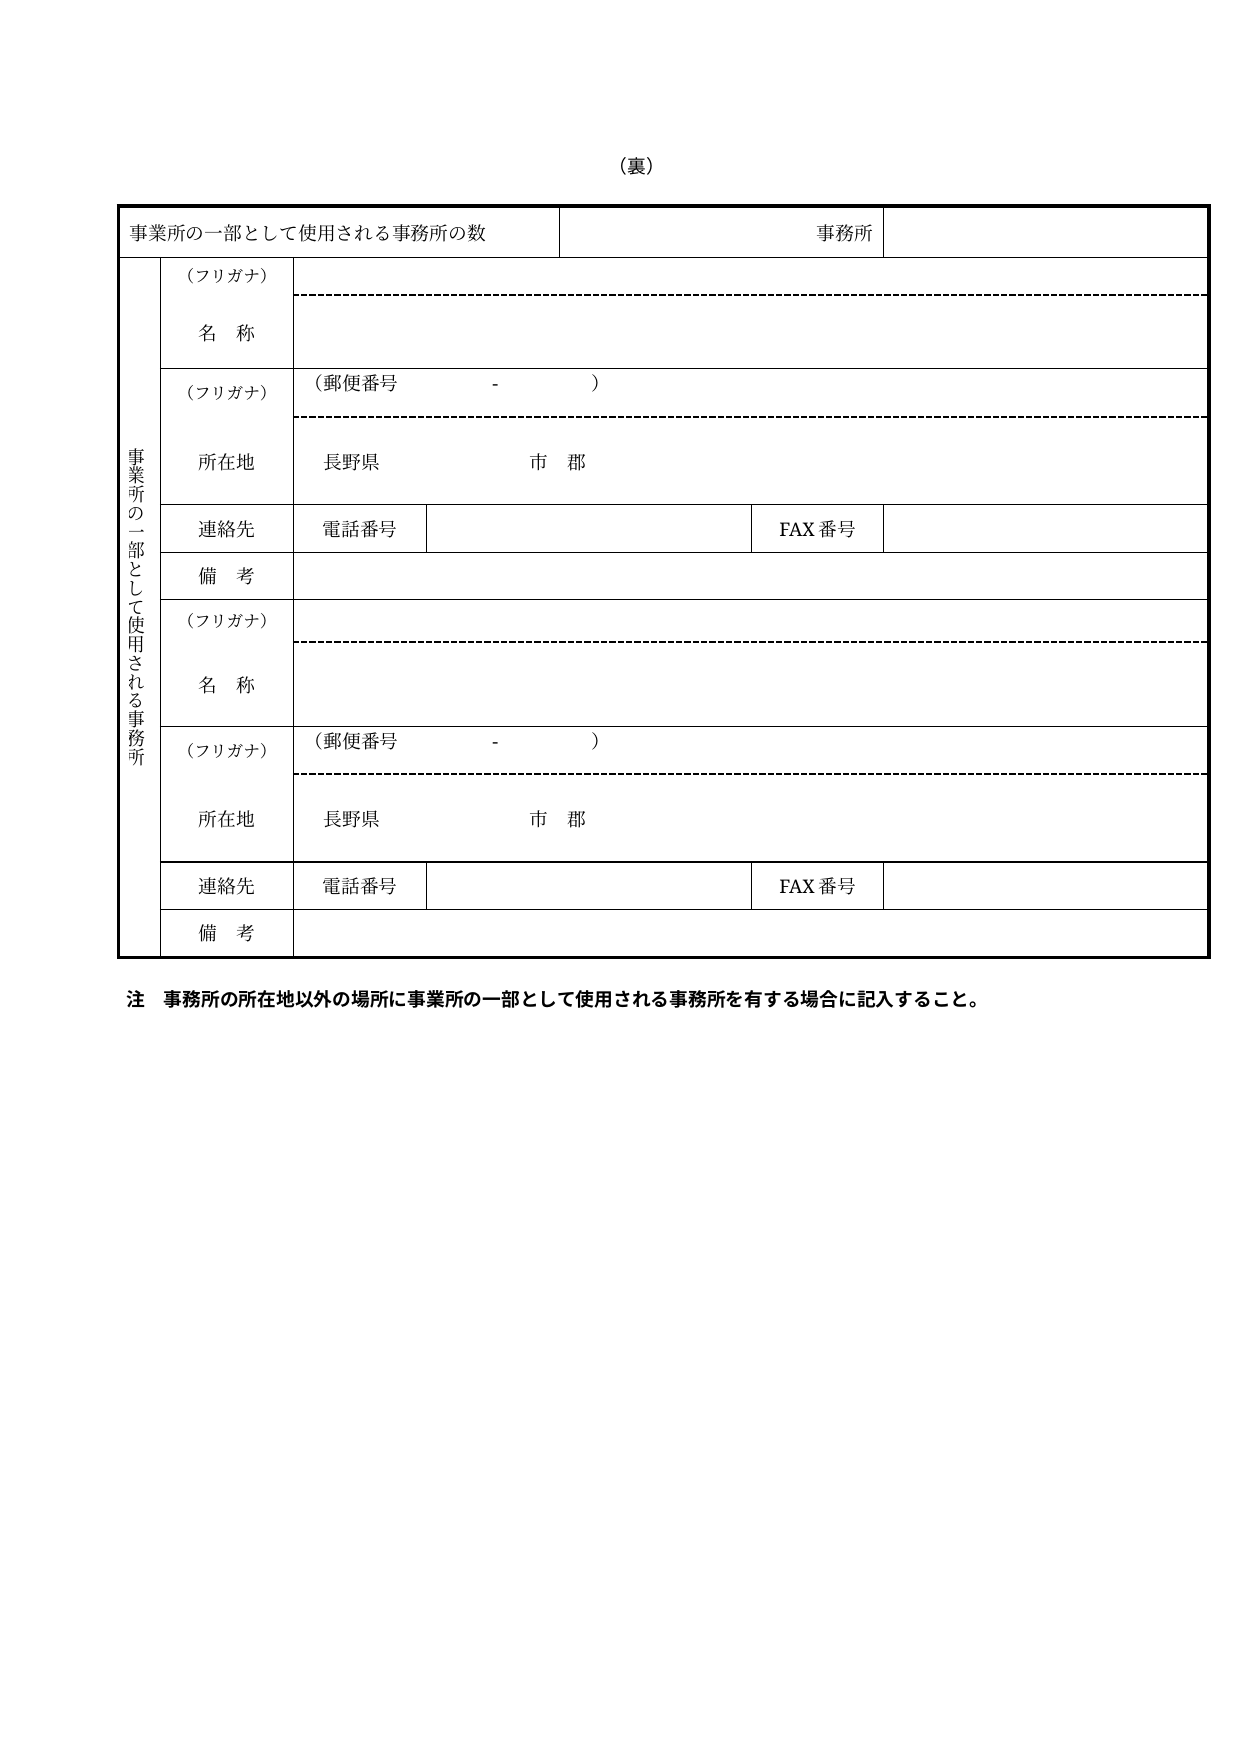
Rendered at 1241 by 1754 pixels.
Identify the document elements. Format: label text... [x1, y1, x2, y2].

table_header 事務所 [560, 208, 883, 257]
table_cell 所在地 [161, 416, 293, 504]
table_cell 備 考 [161, 910, 293, 956]
table_cell [294, 258, 1207, 293]
table_cell [294, 910, 1207, 956]
table_cell [294, 294, 1207, 368]
table_cell 電話番号 [294, 505, 426, 552]
table_cell 名 称 [161, 641, 293, 726]
table_cell [884, 505, 1207, 552]
table_cell （郵便番号 - ） [294, 727, 1207, 773]
table_header 事業所の一部として使用される事務所の数 [120, 208, 559, 257]
table_cell 連絡先 [161, 863, 293, 909]
table_cell （フリガナ） [161, 600, 293, 641]
table_cell 長野県 市 郡 [294, 773, 1207, 861]
table_cell [294, 553, 1207, 599]
text 注 事務所の所在地以外の場所に事業所の一部として使用される事務所を有する場合に記入すること。 [89, 984, 1165, 1012]
table_cell 長野県 市 郡 [294, 416, 1207, 504]
table_cell 事業所の一部として使用される事務所 [120, 258, 160, 956]
table_cell 電話番号 [294, 863, 426, 909]
table_cell FAX番号 [752, 505, 883, 552]
table_cell [294, 641, 1207, 726]
table_header [884, 208, 1207, 257]
table_cell （郵便番号 - ） [294, 369, 1207, 416]
table_cell （フリガナ） [161, 258, 293, 293]
table_cell [427, 863, 751, 909]
table_cell 所在地 [161, 773, 293, 861]
table_cell FAX番号 [752, 863, 883, 909]
table_cell 連絡先 [161, 505, 293, 552]
table_cell [884, 863, 1207, 909]
table_cell [427, 505, 751, 552]
table_cell 名 称 [161, 294, 293, 368]
table_cell 備 考 [161, 553, 293, 599]
table_cell （フリガナ） [161, 369, 293, 416]
text （裏） [89, 152, 1165, 179]
table_cell [294, 600, 1207, 641]
table_cell （フリガナ） [161, 727, 293, 773]
